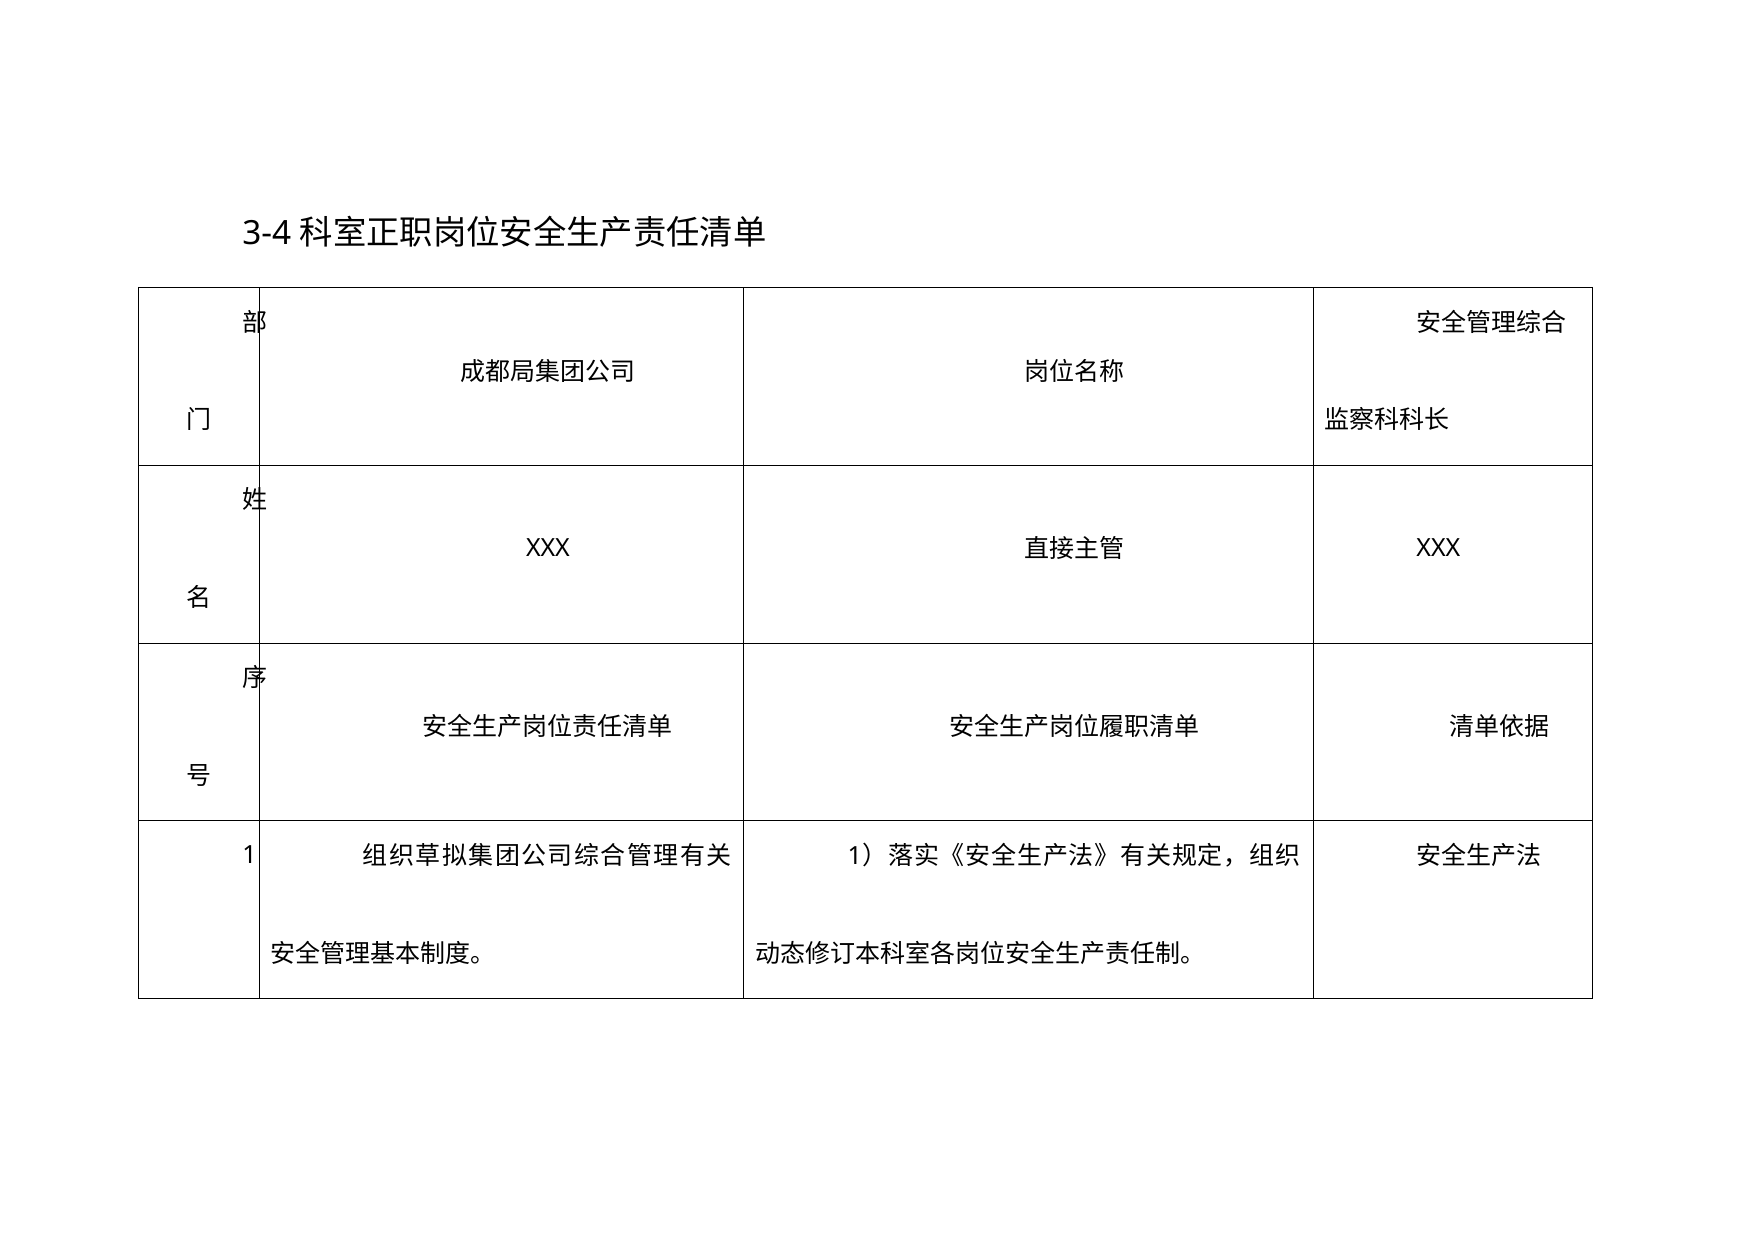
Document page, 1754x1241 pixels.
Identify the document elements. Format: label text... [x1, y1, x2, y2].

table_cell 安全生产岗位履职清单 [744, 644, 1313, 820]
table_cell XXX [1314, 466, 1592, 642]
table_header 安全管理综合监察科科长 [1314, 288, 1592, 464]
table_cell 清单依据 [1314, 644, 1592, 820]
table_cell 安全生产岗位责任清单 [260, 644, 743, 820]
table_cell 序号 [139, 644, 259, 820]
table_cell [260, 821, 743, 998]
table_cell 1 [139, 821, 259, 998]
table_cell XXX [260, 466, 743, 642]
table_cell 安全生产法 [1314, 821, 1592, 998]
table_cell 姓名 [139, 466, 259, 642]
table_header 部门 [139, 288, 259, 464]
table_cell 1）落实《安全生产法》有关规定，组织动态修订本科室各岗位安全生产责任制。 [744, 821, 1313, 998]
text 3-4 科室正职岗位安全生产责任清单 [150, 198, 1604, 263]
table_cell 直接主管 [744, 466, 1313, 642]
table_header 成都局集团公司 [260, 288, 743, 464]
table_header 岗位名称 [744, 288, 1313, 464]
